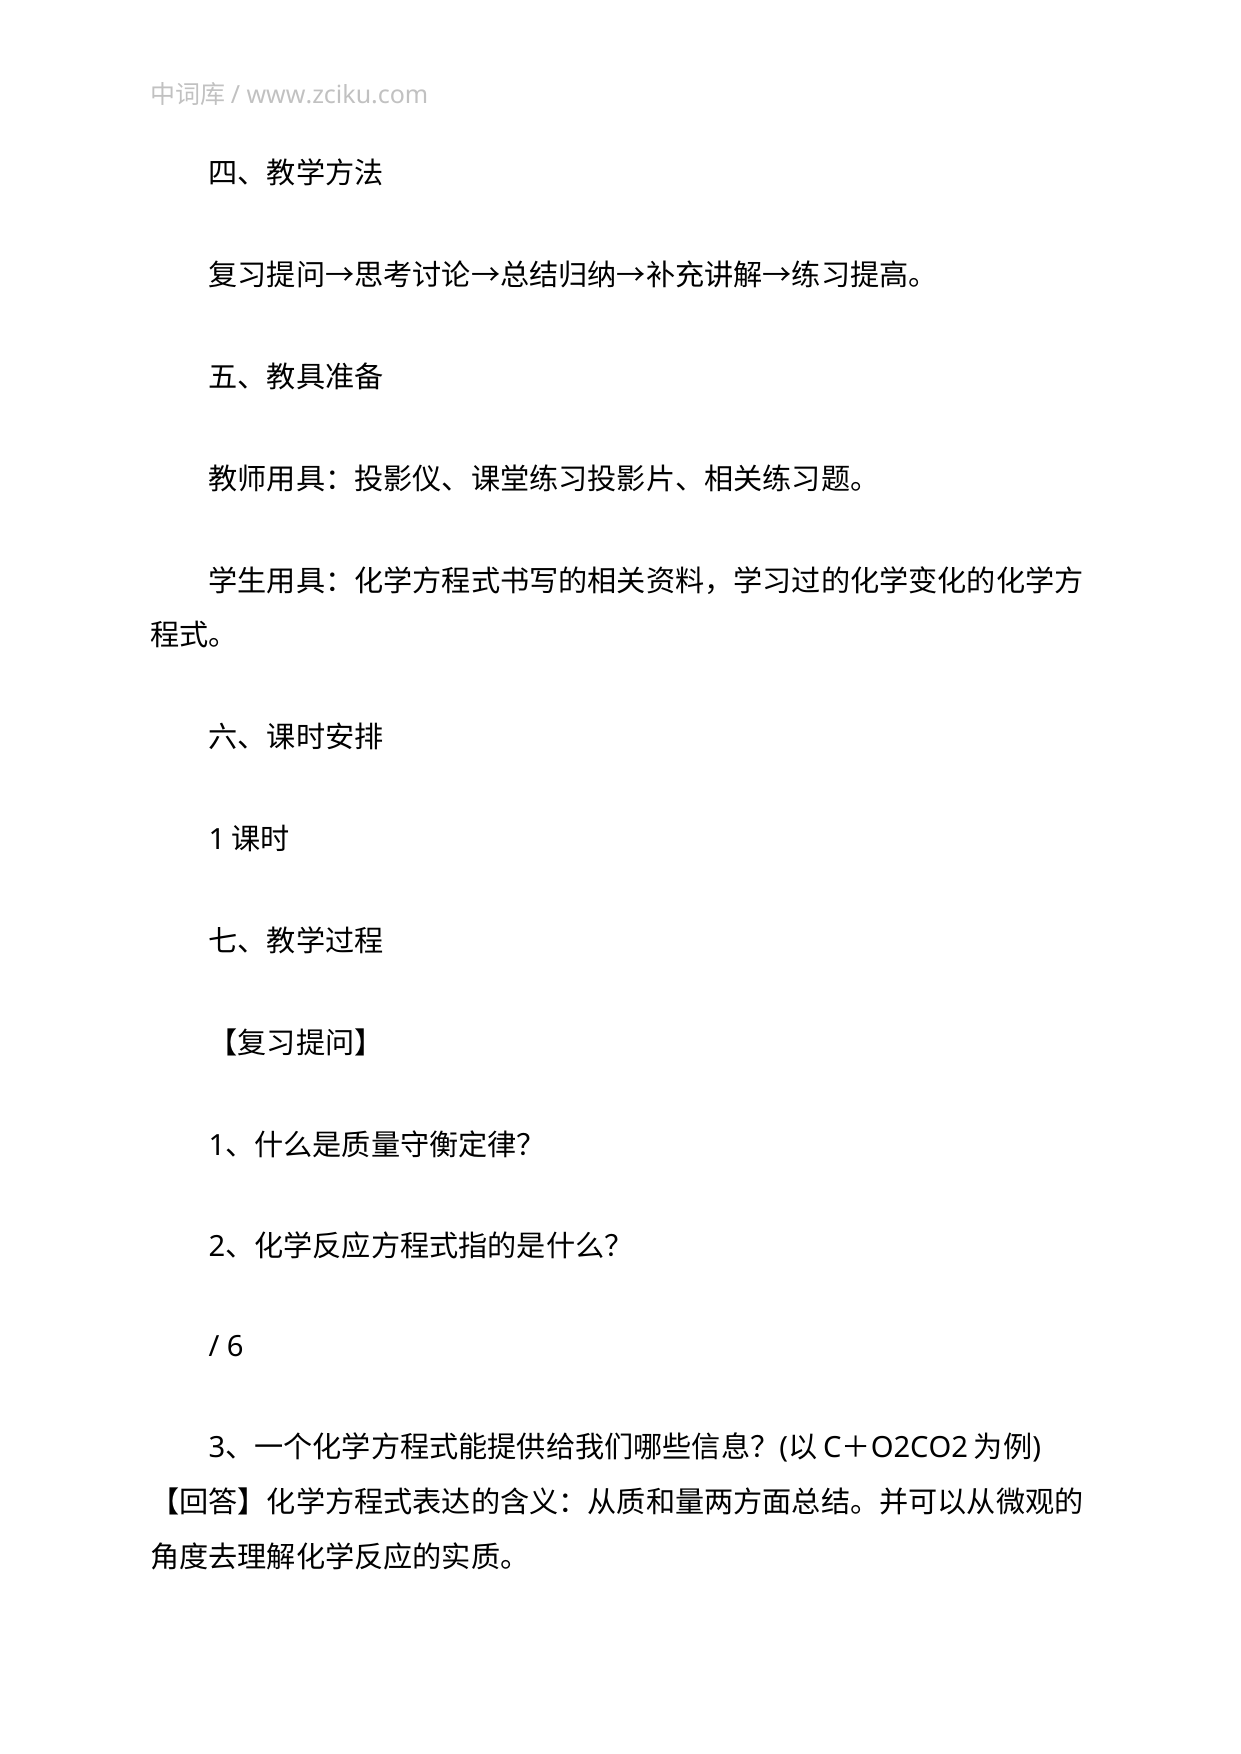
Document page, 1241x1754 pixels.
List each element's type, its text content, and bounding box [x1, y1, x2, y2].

text 四、教学方法 [150, 150, 1090, 192]
text 1课时 [150, 816, 1090, 858]
text 复习提问→思考讨论→总结归纳→补充讲解→练习提高。 [150, 252, 1090, 294]
text / 6 [150, 1325, 1090, 1365]
text 2、化学反应方程式指的是什么？ [150, 1223, 1090, 1265]
text 【复习提问】 [150, 1019, 1090, 1062]
text 七、教学过程 [150, 917, 1090, 960]
text 五、教具准备 [150, 353, 1090, 396]
text 教师用具：投影仪、课堂练习投影片、相关练习题。 [150, 455, 1090, 498]
text 学生用具：化学方程式书写的相关资料，学习过的化学变化的化学方程式。 [150, 557, 1090, 654]
text 3、一个化学方程式能提供给我们哪些信息？(以C＋O2CO2为例)【回答】化学方程式表达的含义：从质和量两方面总结。并可以从微观的角度去理解化学反应的实质。 [150, 1423, 1090, 1576]
text 1、什么是质量守衡定律？ [150, 1121, 1090, 1163]
text 六、课时安排 [150, 714, 1090, 756]
